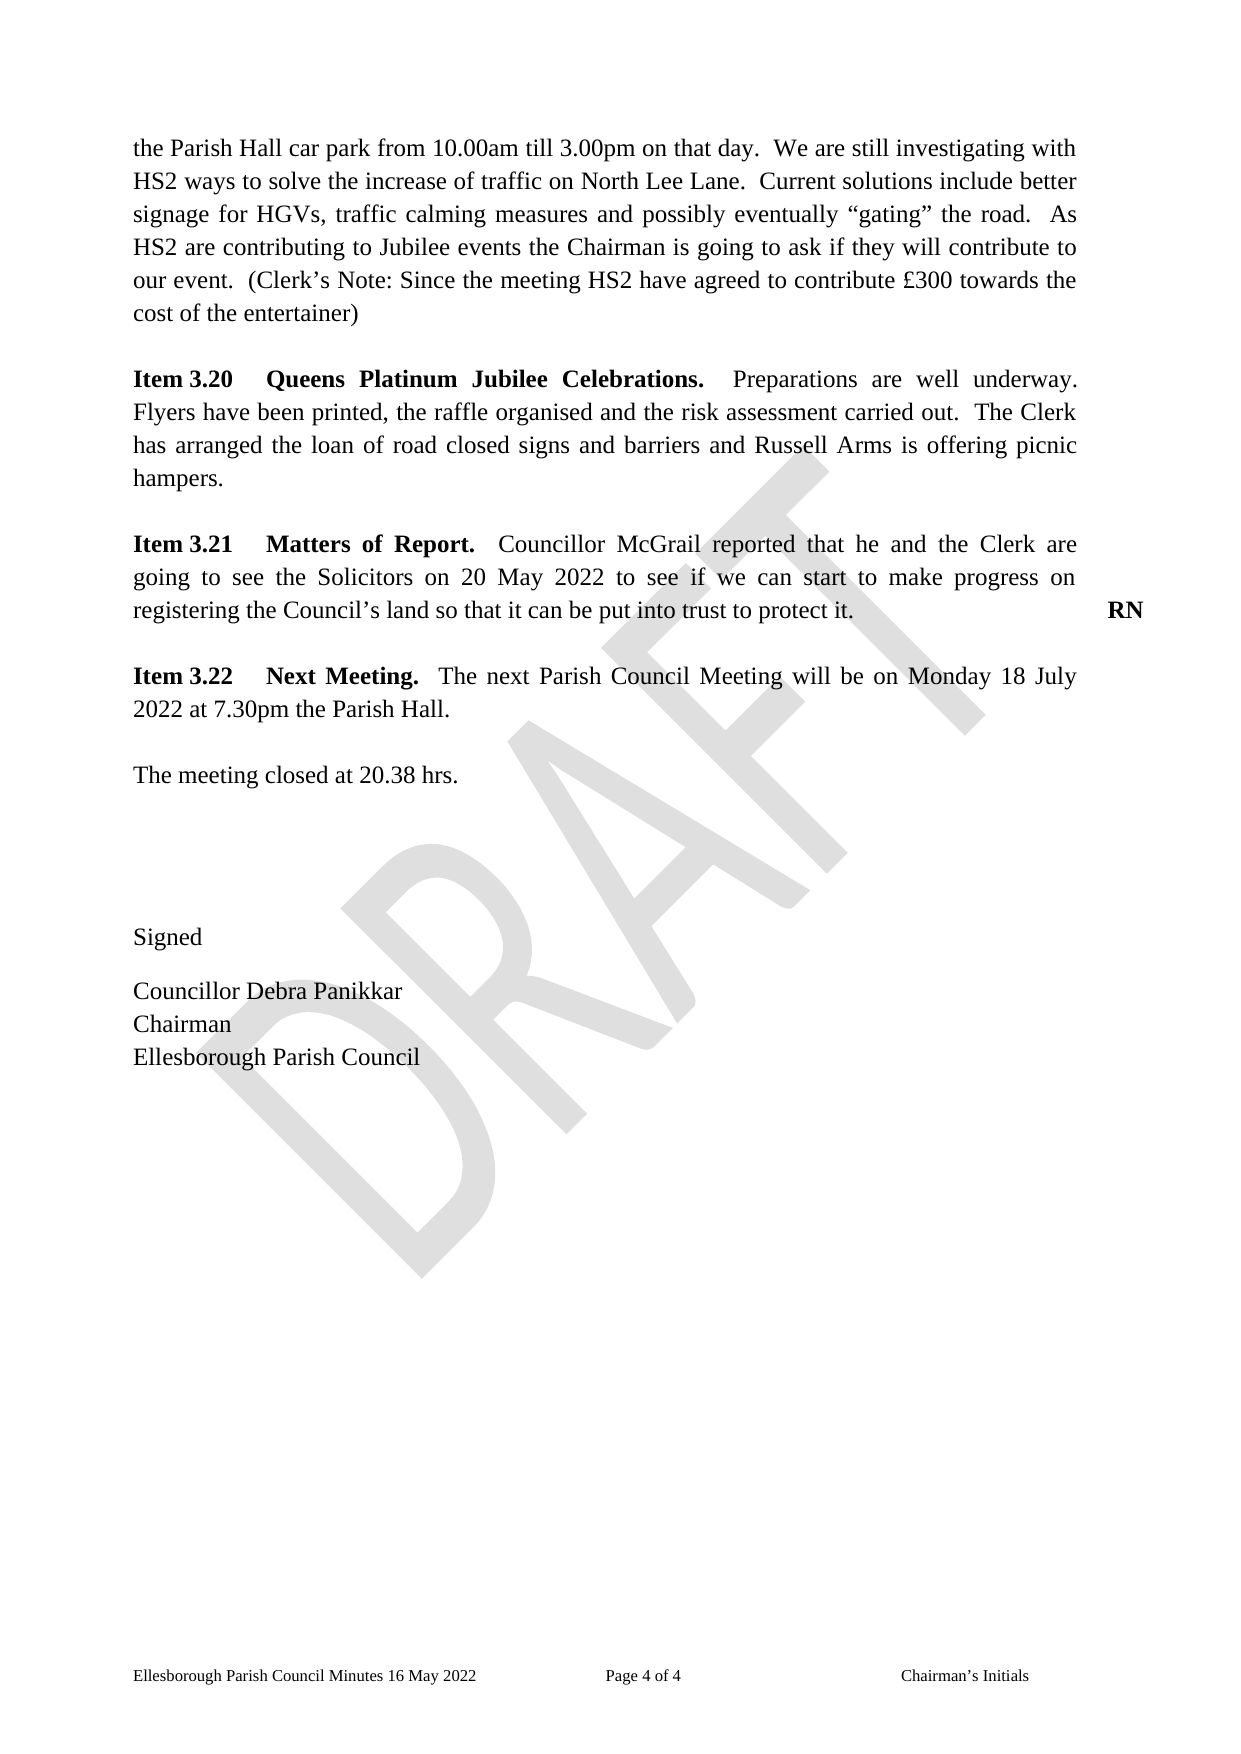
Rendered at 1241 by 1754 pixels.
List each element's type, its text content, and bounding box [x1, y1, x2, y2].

text Item 3.22 Next Meeting. The next Parish Council Meeting will be on Monday 18 July 2022 at 7.30pm the Parish Hall. [133, 661, 1078, 723]
text The meeting closed at 20.38 hrs. [133, 760, 1078, 789]
text Signed [133, 922, 1078, 951]
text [133, 133, 1078, 327]
text Item 3.20 Queens Platinum Jubilee Celebrations. Preparations are well underway. Flyers have been printed, the raffle organised and the risk assessment carried out. The Clerk has arranged the loan of road closed signs and barriers and Russell Arms is offering picnic hampers. [133, 364, 1078, 492]
text Chairman [133, 1009, 1078, 1037]
text Councillor Debra Panikkar [133, 976, 1078, 1004]
text Ellesborough Parish Council [133, 1042, 1078, 1071]
text Item 3.21 Matters of Report. Councillor McGrail reported that he and the Clerk are going to see the Solicitors on 20 May 2022 to see if we can start to make progress on registering the Council’s land so that it can be put into trust to protect it. RN [133, 529, 1078, 624]
